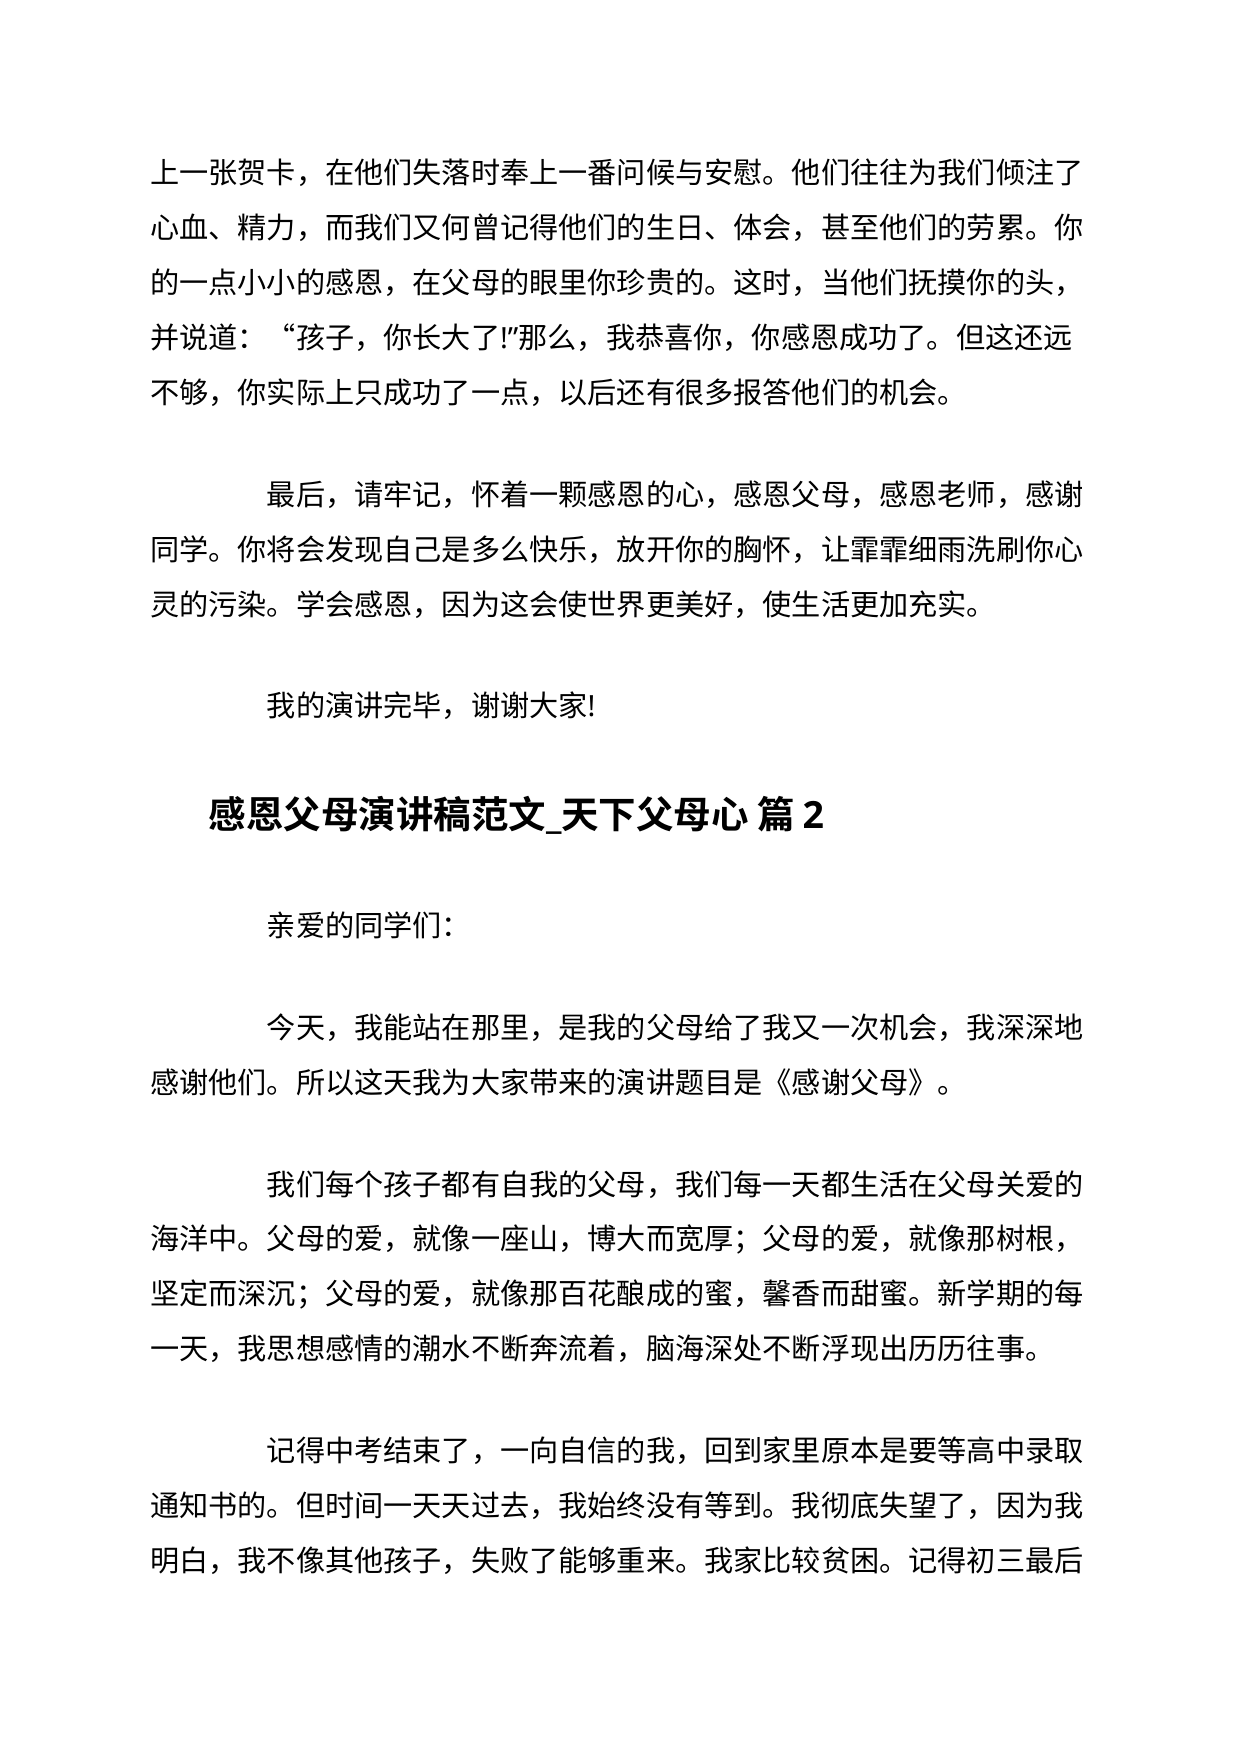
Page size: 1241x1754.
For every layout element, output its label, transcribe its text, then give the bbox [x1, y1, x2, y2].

text 今天，我能站在那里，是我的父母给了我又一次机会，我深深地感谢他们。所以这天我为大家带来的演讲题目是《感谢父母》。 [150, 1004, 1090, 1102]
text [150, 1427, 1090, 1579]
text 我们每个孩子都有自我的父母，我们每一天都生活在父母关爱的海洋中。父母的爱，就像一座山，博大而宽厚；父母的爱，就像那树根，坚定而深沉；父母的爱，就像那百花酿成的蜜，馨香而甜蜜。新学期的每一天，我思想感情的潮水不断奔流着，脑海深处不断浮现出历历往事。 [150, 1161, 1090, 1368]
text 最后，请牢记，怀着一颗感恩的心，感恩父母，感恩老师，感谢同学。你将会发现自己是多么快乐，放开你的胸怀，让霏霏细雨洗刷你心灵的污染。学会感恩，因为这会使世界更美好，使生活更加充实。 [150, 471, 1090, 623]
text 我的演讲完毕，谢谢大家! [150, 683, 1090, 725]
text 亲爱的同学们： [150, 903, 1090, 945]
text 感恩父母演讲稿范文_天下父母心 篇2 [150, 785, 1090, 839]
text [150, 150, 1090, 412]
